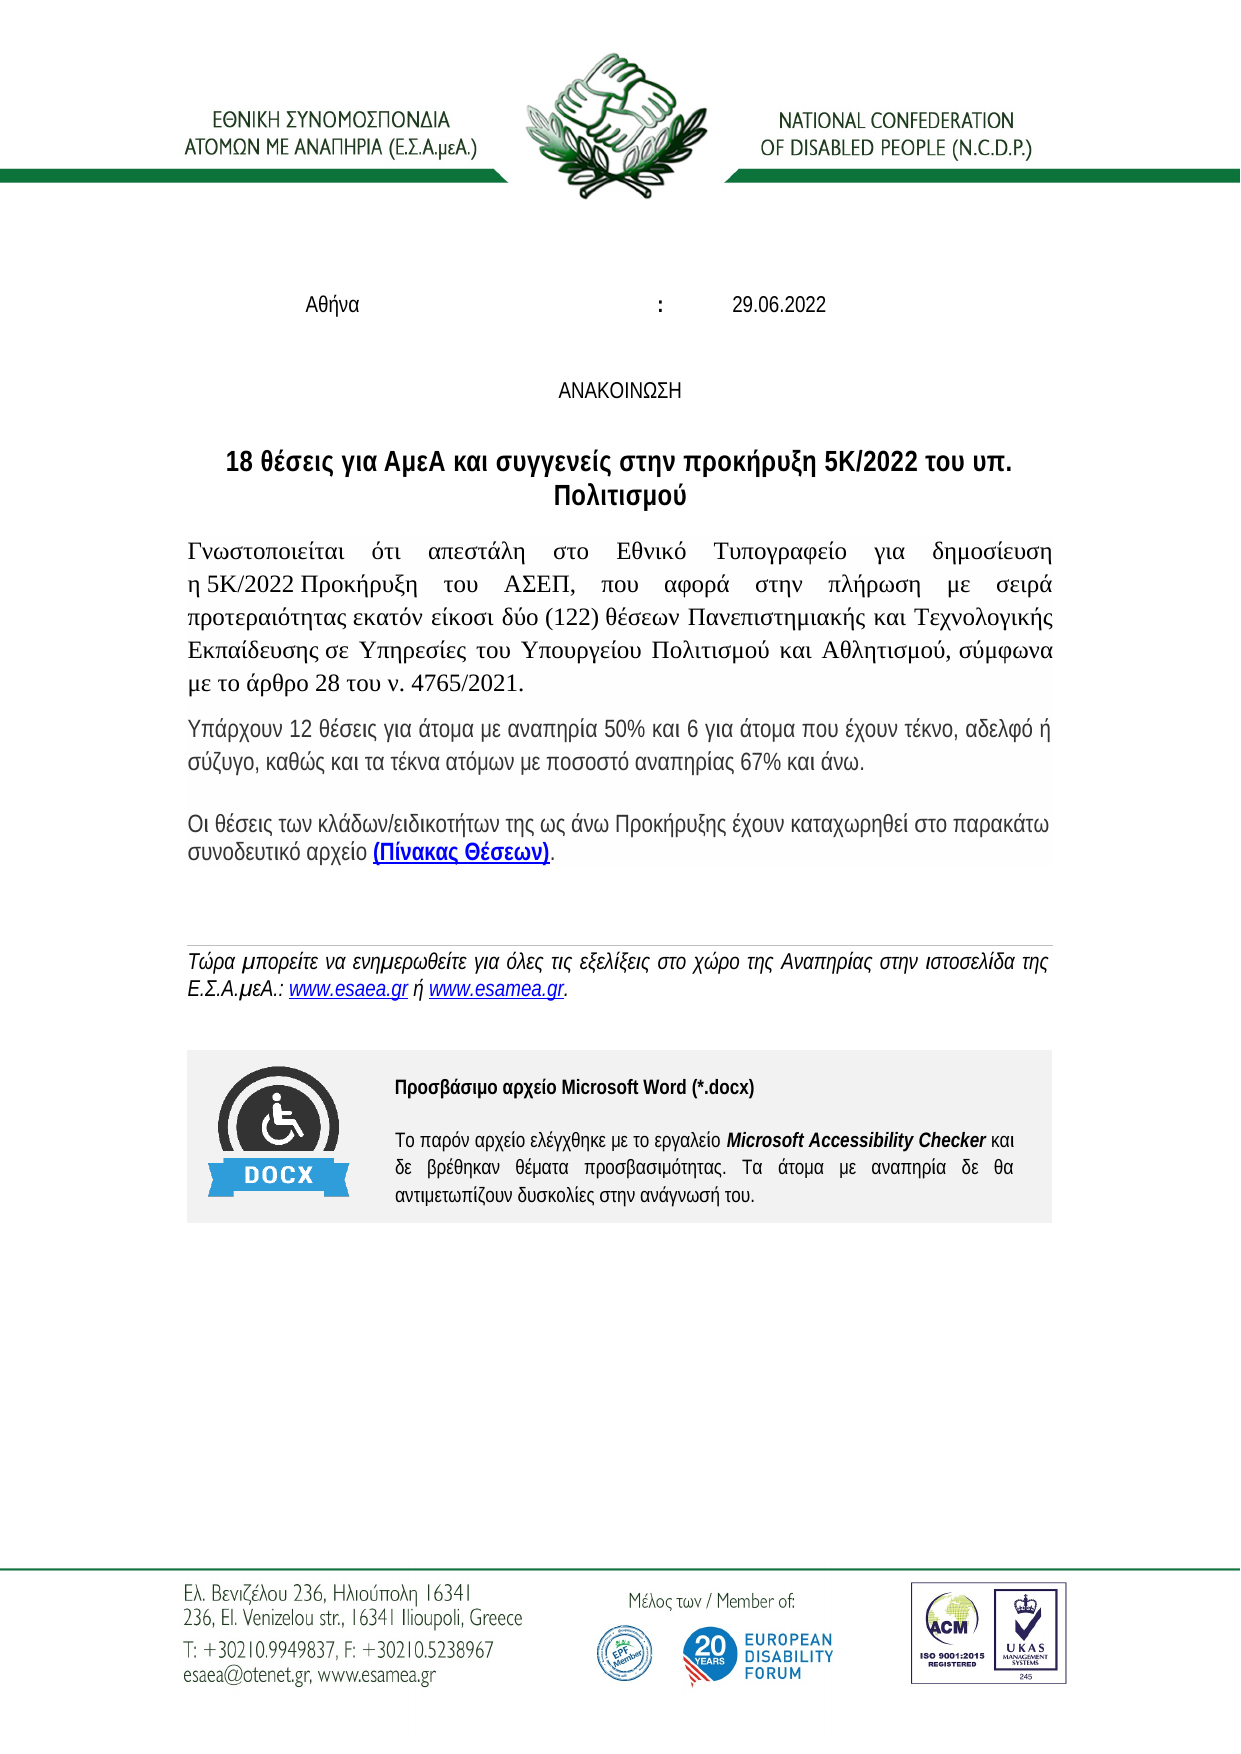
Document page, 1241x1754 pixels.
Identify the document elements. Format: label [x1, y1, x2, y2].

picture [203, 1056, 354, 1207]
picture [0, 1556, 1240, 1738]
picture [0, 0, 1240, 237]
